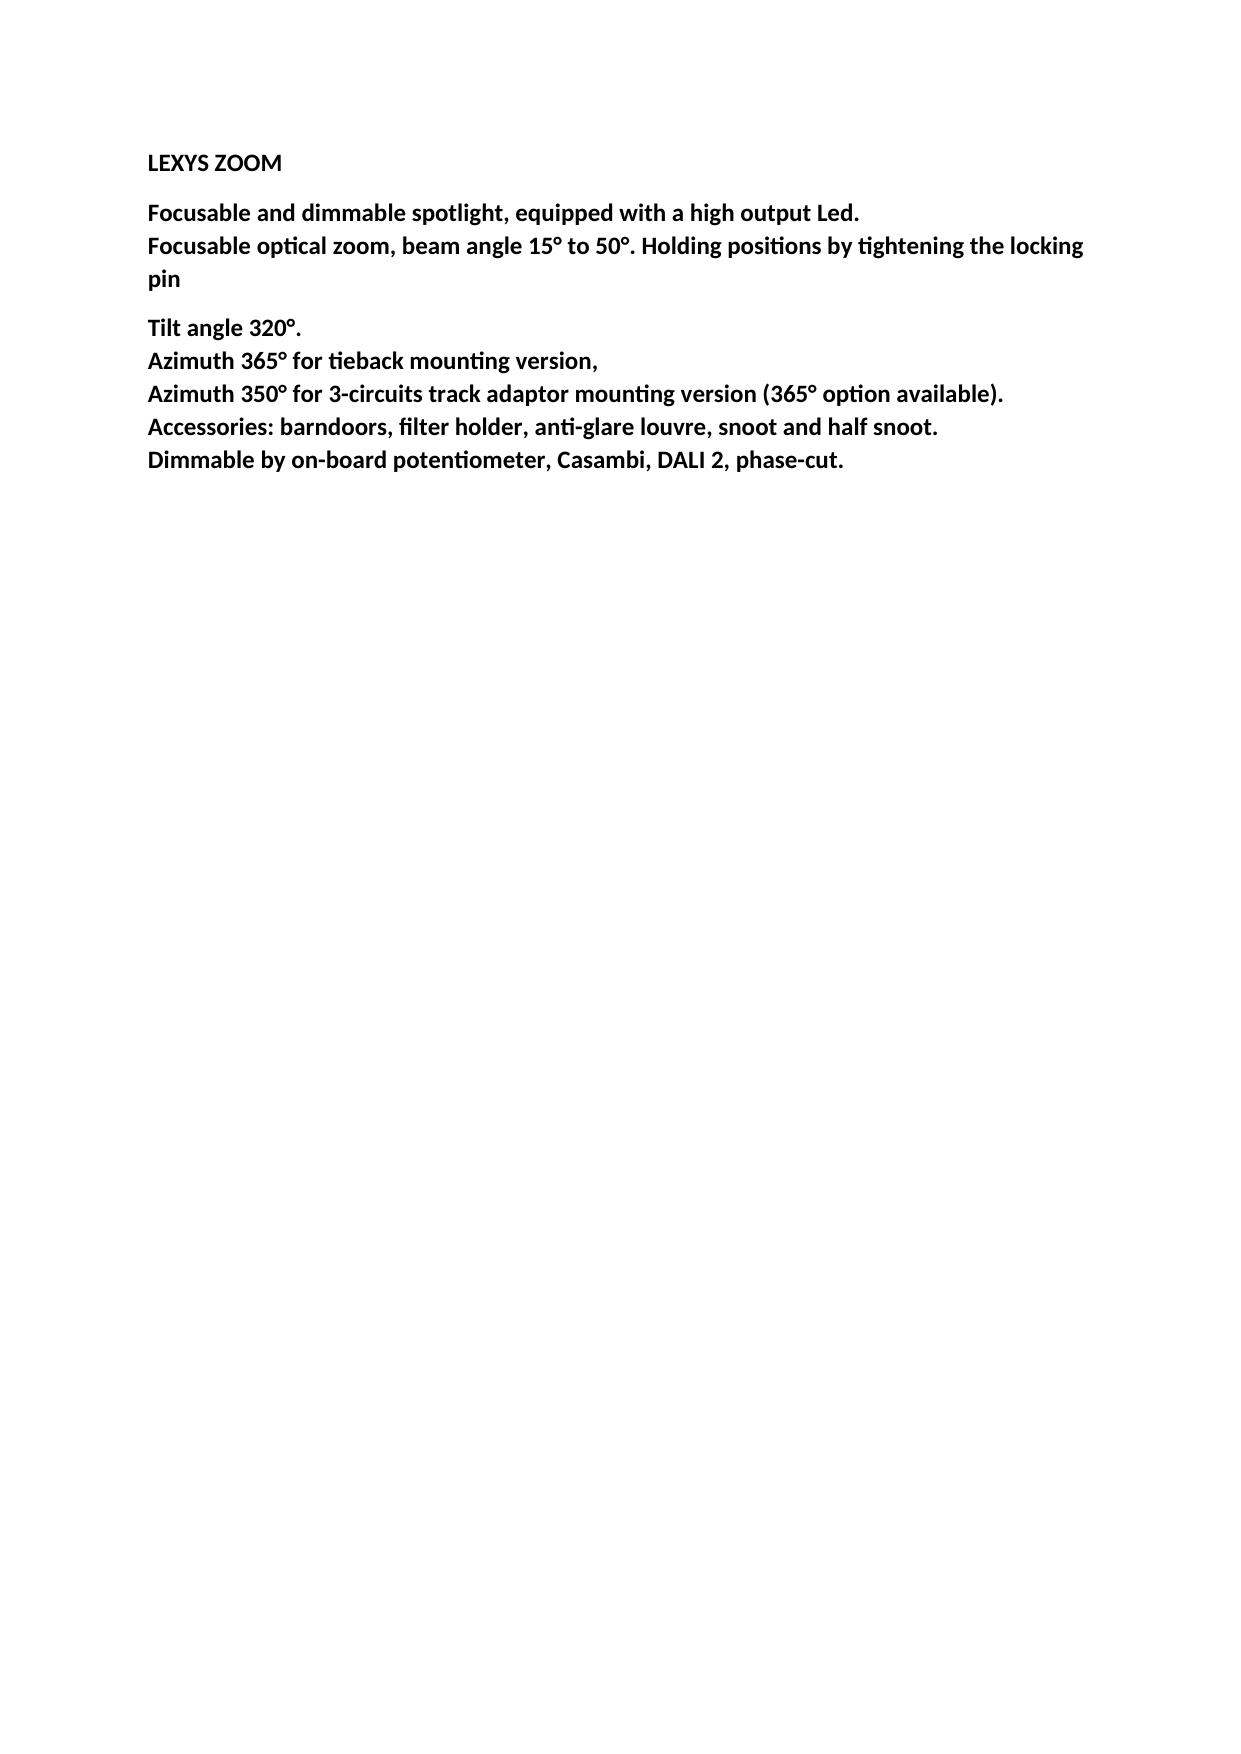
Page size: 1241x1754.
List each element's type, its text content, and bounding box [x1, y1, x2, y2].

text LEXYS ZOOM [148, 148, 1093, 178]
text Tilt angle 320°. Azimuth 365° for tieback mounting version, Azimuth 350° for 3-circuits track adaptor mounting version (365° option available). Accessories: barndoors, filter holder, anti-glare louvre, snoot and half snoot. Dimmable by on-board potentiometer, Casambi, DALI 2, phase-cut. [148, 313, 1093, 475]
text Focusable and dimmable spotlight, equipped with a high output Led. Focusable optical zoom, beam angle 15° to 50°. Holding positions by tightening the locking pin [148, 197, 1093, 293]
